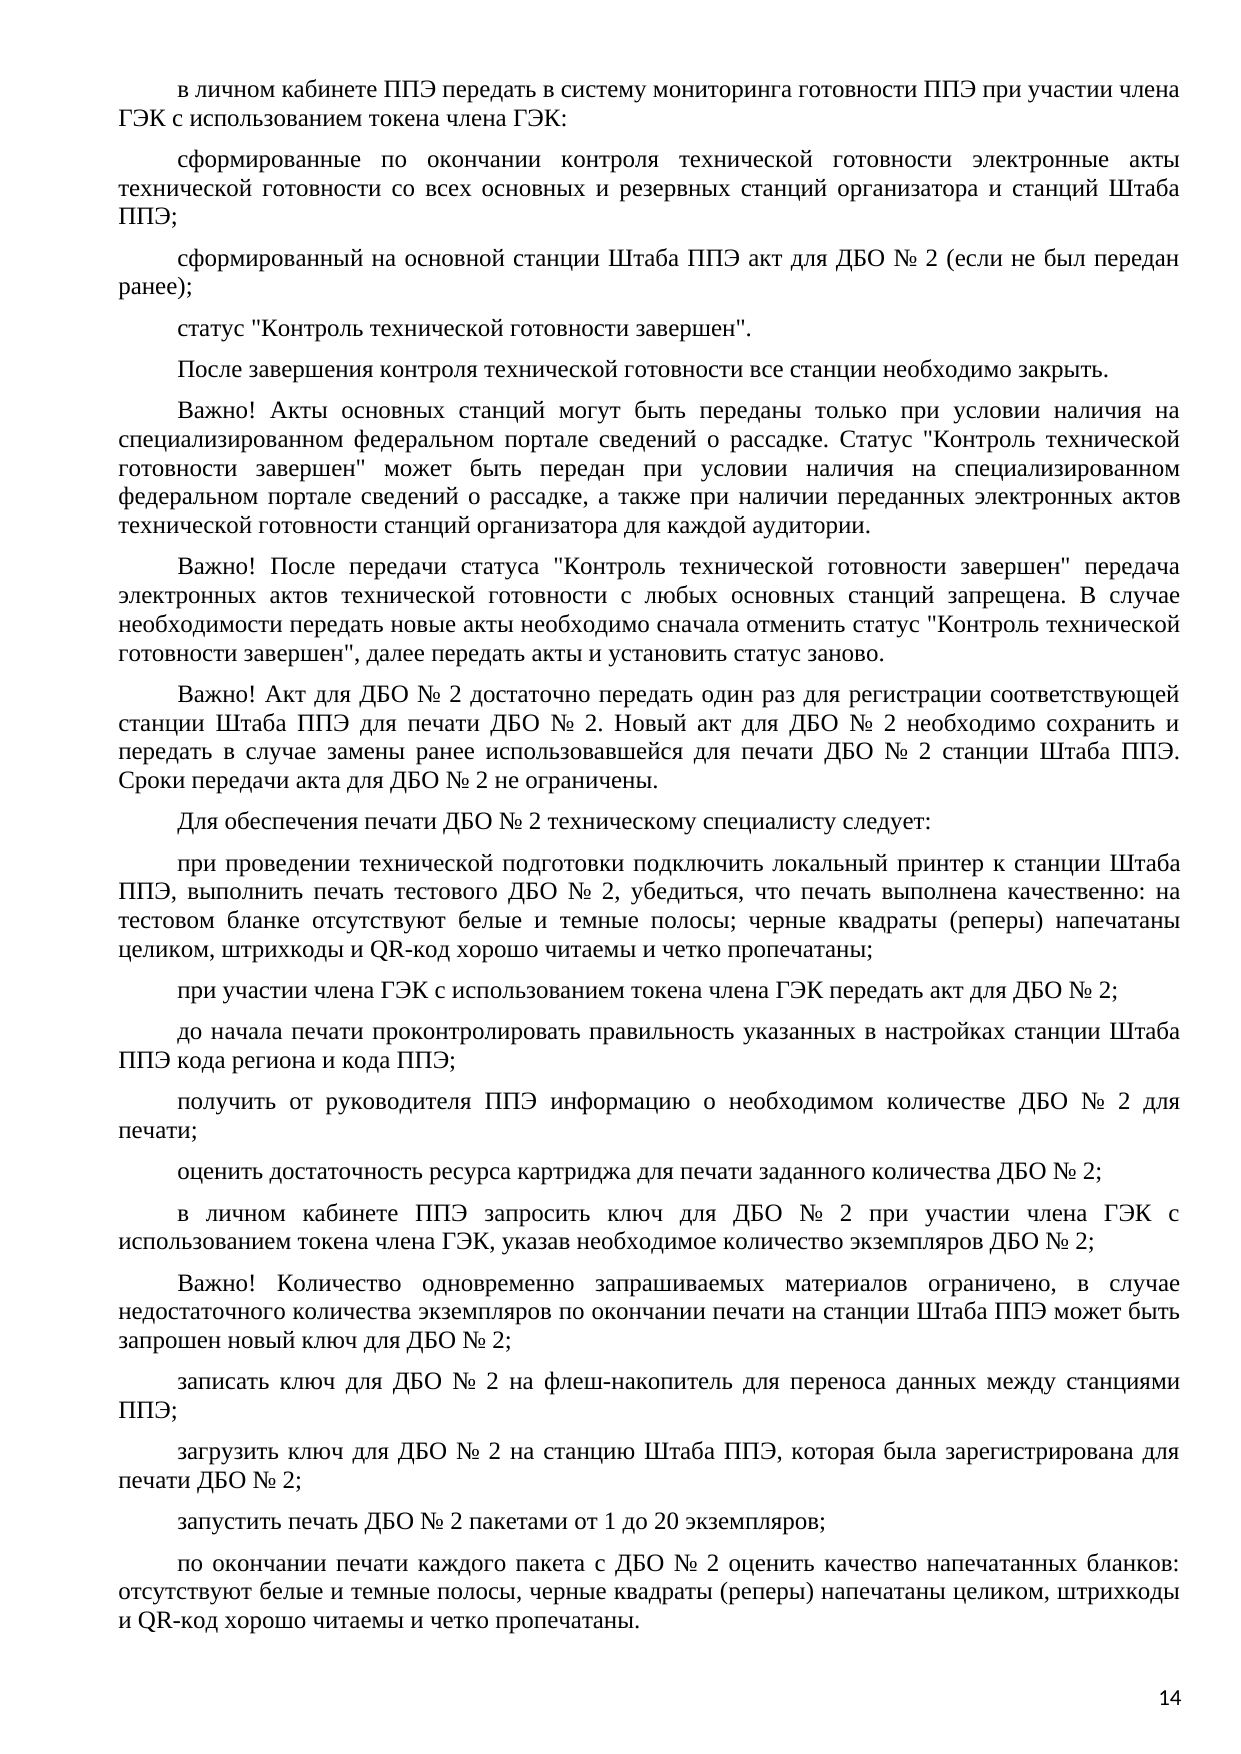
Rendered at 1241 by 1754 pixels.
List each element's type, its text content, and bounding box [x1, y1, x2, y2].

text запустить печать ДБО № 2 пакетами от 1 до 20 экземпляров; [118, 1506, 1181, 1535]
text при проведении технической подготовки подключить локальный принтер к станции Штаба ППЭ, выполнить печать тестового ДБО № 2, убедиться, что печать выполнена качественно: на тестовом бланке отсутствуют белые и темные полосы; черные квадраты (реперы) напечатаны целиком, штрихкоды и QR-код хорошо читаемы и четко пропечатаны; [118, 848, 1181, 963]
text Важно! Акт для ДБО № 2 достаточно передать один раз для регистрации соответствующей станции Штаба ППЭ для печати ДБО № 2. Новый акт для ДБО № 2 необходимо сохранить и передать в случае замены ранее использовавшейся для печати ДБО № 2 станции Штаба ППЭ. Сроки передачи акта для ДБО № 2 не ограничены. [118, 679, 1181, 794]
text в личном кабинете ППЭ запросить ключ для ДБО № 2 при участии члена ГЭК с использованием токена члена ГЭК, указав необходимое количество экземпляров ДБО № 2; [118, 1198, 1181, 1255]
text сформированные по окончании контроля технической готовности электронные акты технической готовности со всех основных и резервных станций организатора и станций Штаба ППЭ; [118, 144, 1181, 230]
text при участии члена ГЭК с использованием токена члена ГЭК передать акт для ДБО № 2; [118, 975, 1181, 1004]
text получить от руководителя ППЭ информацию о необходимом количестве ДБО № 2 для печати; [118, 1086, 1181, 1144]
text загрузить ключ для ДБО № 2 на станцию Штаба ППЭ, которая была зарегистрирована для печати ДБО № 2; [118, 1436, 1181, 1494]
text сформированный на основной станции Штаба ППЭ акт для ДБО № 2 (если не был передан ранее); [118, 243, 1181, 300]
text в личном кабинете ППЭ передать в систему мониторинга готовности ППЭ при участии члена ГЭК с использованием токена члена ГЭК: [118, 74, 1181, 131]
text оценить достаточность ресурса картриджа для печати заданного количества ДБО № 2; [118, 1156, 1181, 1185]
text Важно! Акты основных станций могут быть переданы только при условии наличия на специализированном федеральном портале сведений о рассадке. Статус "Контроль технической готовности завершен" может быть передан при условии наличия на специализированном федеральном портале сведений о рассадке, а также при наличии переданных электронных актов технической готовности станций организатора для каждой аудитории. [118, 395, 1181, 539]
text статус "Контроль технической готовности завершен". [118, 313, 1181, 341]
text записать ключ для ДБО № 2 на флеш-накопитель для переноса данных между станциями ППЭ; [118, 1366, 1181, 1424]
text Важно! Количество одновременно запрашиваемых материалов ограничено, в случае недостаточного количества экземпляров по окончании печати на станции Штаба ППЭ может быть запрошен новый ключ для ДБО № 2; [118, 1268, 1181, 1354]
text Важно! После передачи статуса "Контроль технической готовности завершен" передача электронных актов технической готовности с любых основных станций запрещена. В случае необходимости передать новые акты необходимо сначала отменить статус "Контроль технической готовности завершен", далее передать акты и установить статус заново. [118, 551, 1181, 666]
text После завершения контроля технической готовности все станции необходимо закрыть. [118, 354, 1181, 383]
text до начала печати проконтролировать правильность указанных в настройках станции Штаба ППЭ кода региона и кода ППЭ; [118, 1016, 1181, 1074]
text по окончании печати каждого пакета с ДБО № 2 оценить качество напечатанных бланков: отсутствуют белые и темные полосы, черные квадраты (реперы) напечатаны целиком, штрихкоды и QR-код хорошо читаемы и четко пропечатаны. [118, 1548, 1181, 1634]
text Для обеспечения печати ДБО № 2 техническому специалисту следует: [118, 806, 1181, 835]
